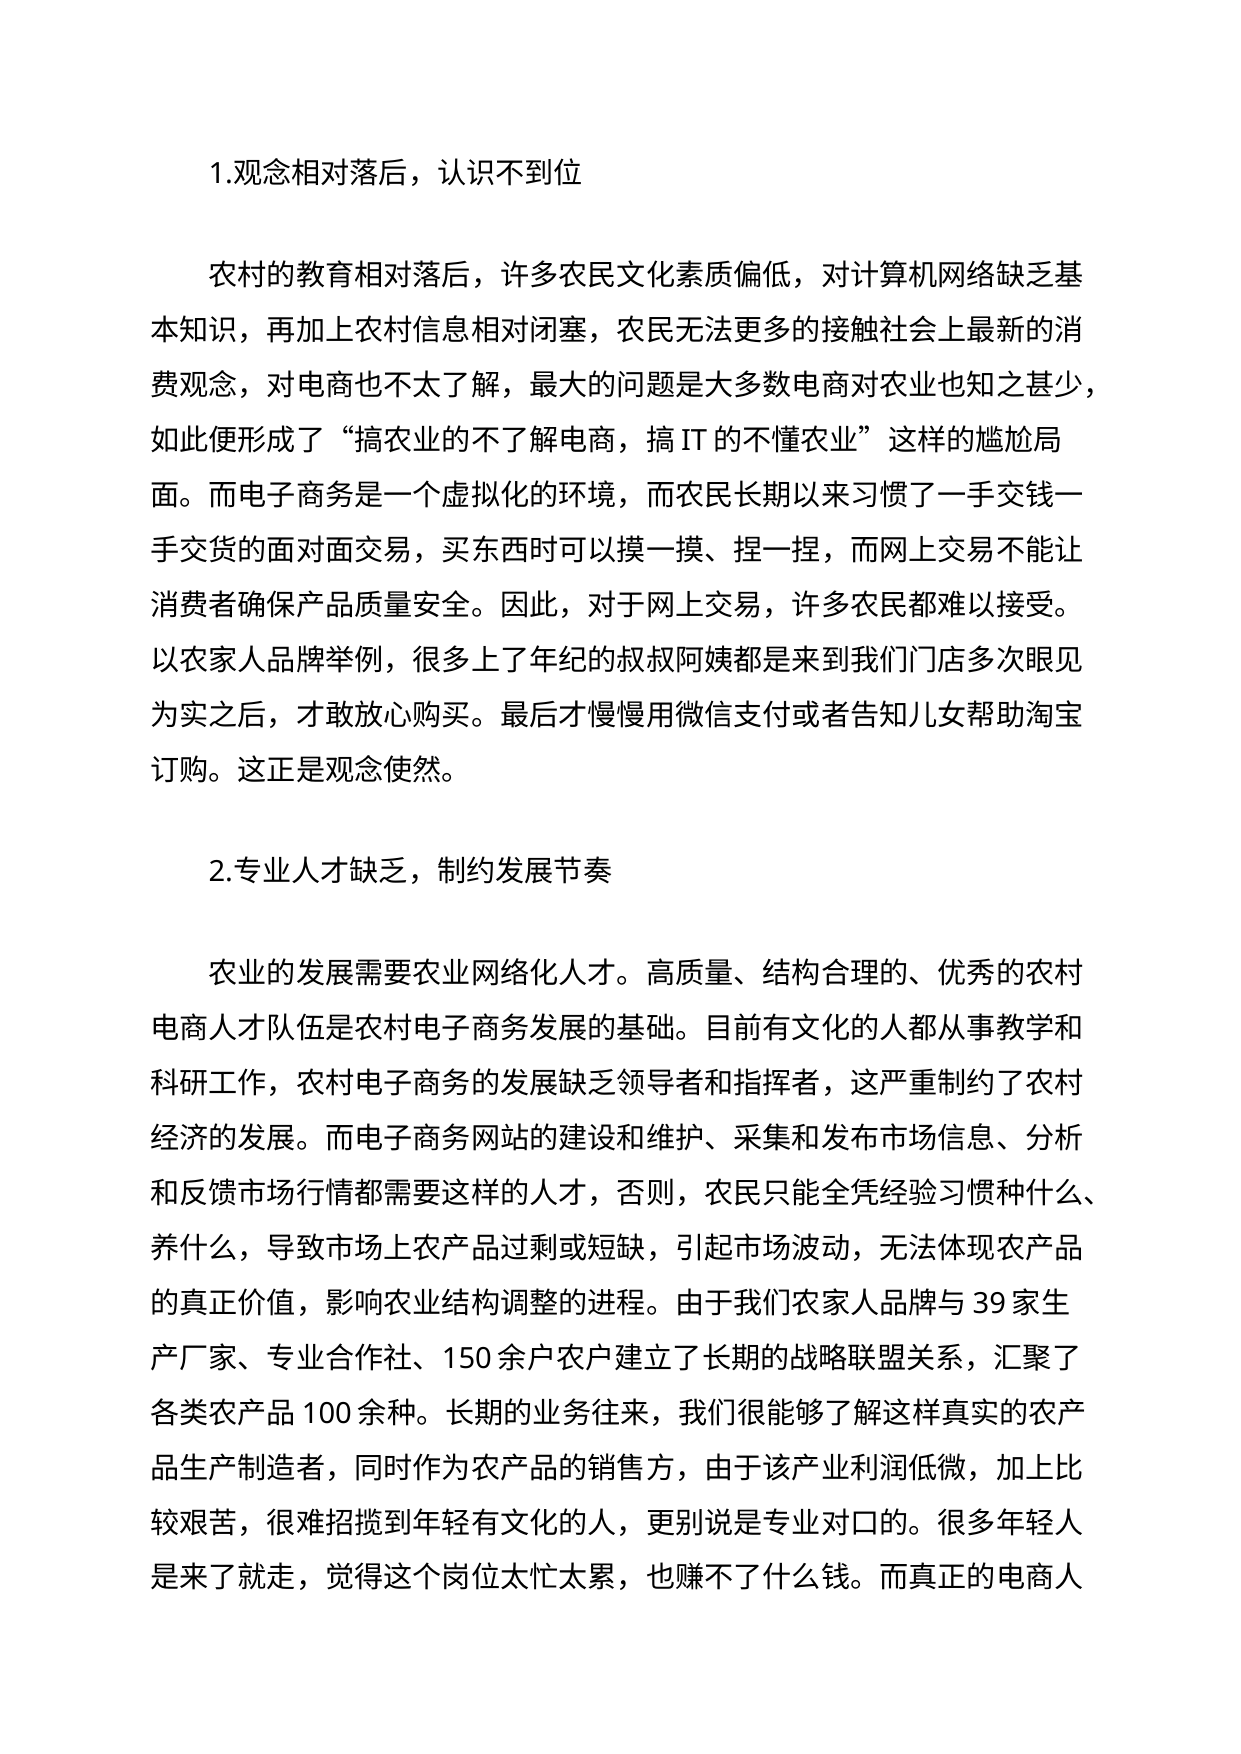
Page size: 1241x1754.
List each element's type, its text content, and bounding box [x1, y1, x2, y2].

text 1.观念相对落后，认识不到位 [150, 150, 1090, 192]
text 2.专业人才缺乏，制约发展节奏 [150, 848, 1090, 890]
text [150, 950, 1090, 1596]
text 农村的教育相对落后，许多农民文化素质偏低，对计算机网络缺乏基本知识，再加上农村信息相对闭塞，农民无法更多的接触社会上最新的消费观念，对电商也不太了解，最大的问题是大多数电商对农业也知之甚少，如此便形成了“搞农业的不了解电商，搞IT的不懂农业”这样的尴尬局面。而电子商务是一个虚拟化的环境，而农民长期以来习惯了一手交钱一手交货的面对面交易，买东西时可以摸一摸、捏一捏，而网上交易不能让消费者确保产品质量安全。因此，对于网上交易，许多农民都难以接受。以农家人品牌举例，很多上了年纪的叔叔阿姨都是来到我们门店多次眼见为实之后，才敢放心购买。最后才慢慢用微信支付或者告知儿女帮助淘宝订购。这正是观念使然。 [150, 252, 1090, 788]
